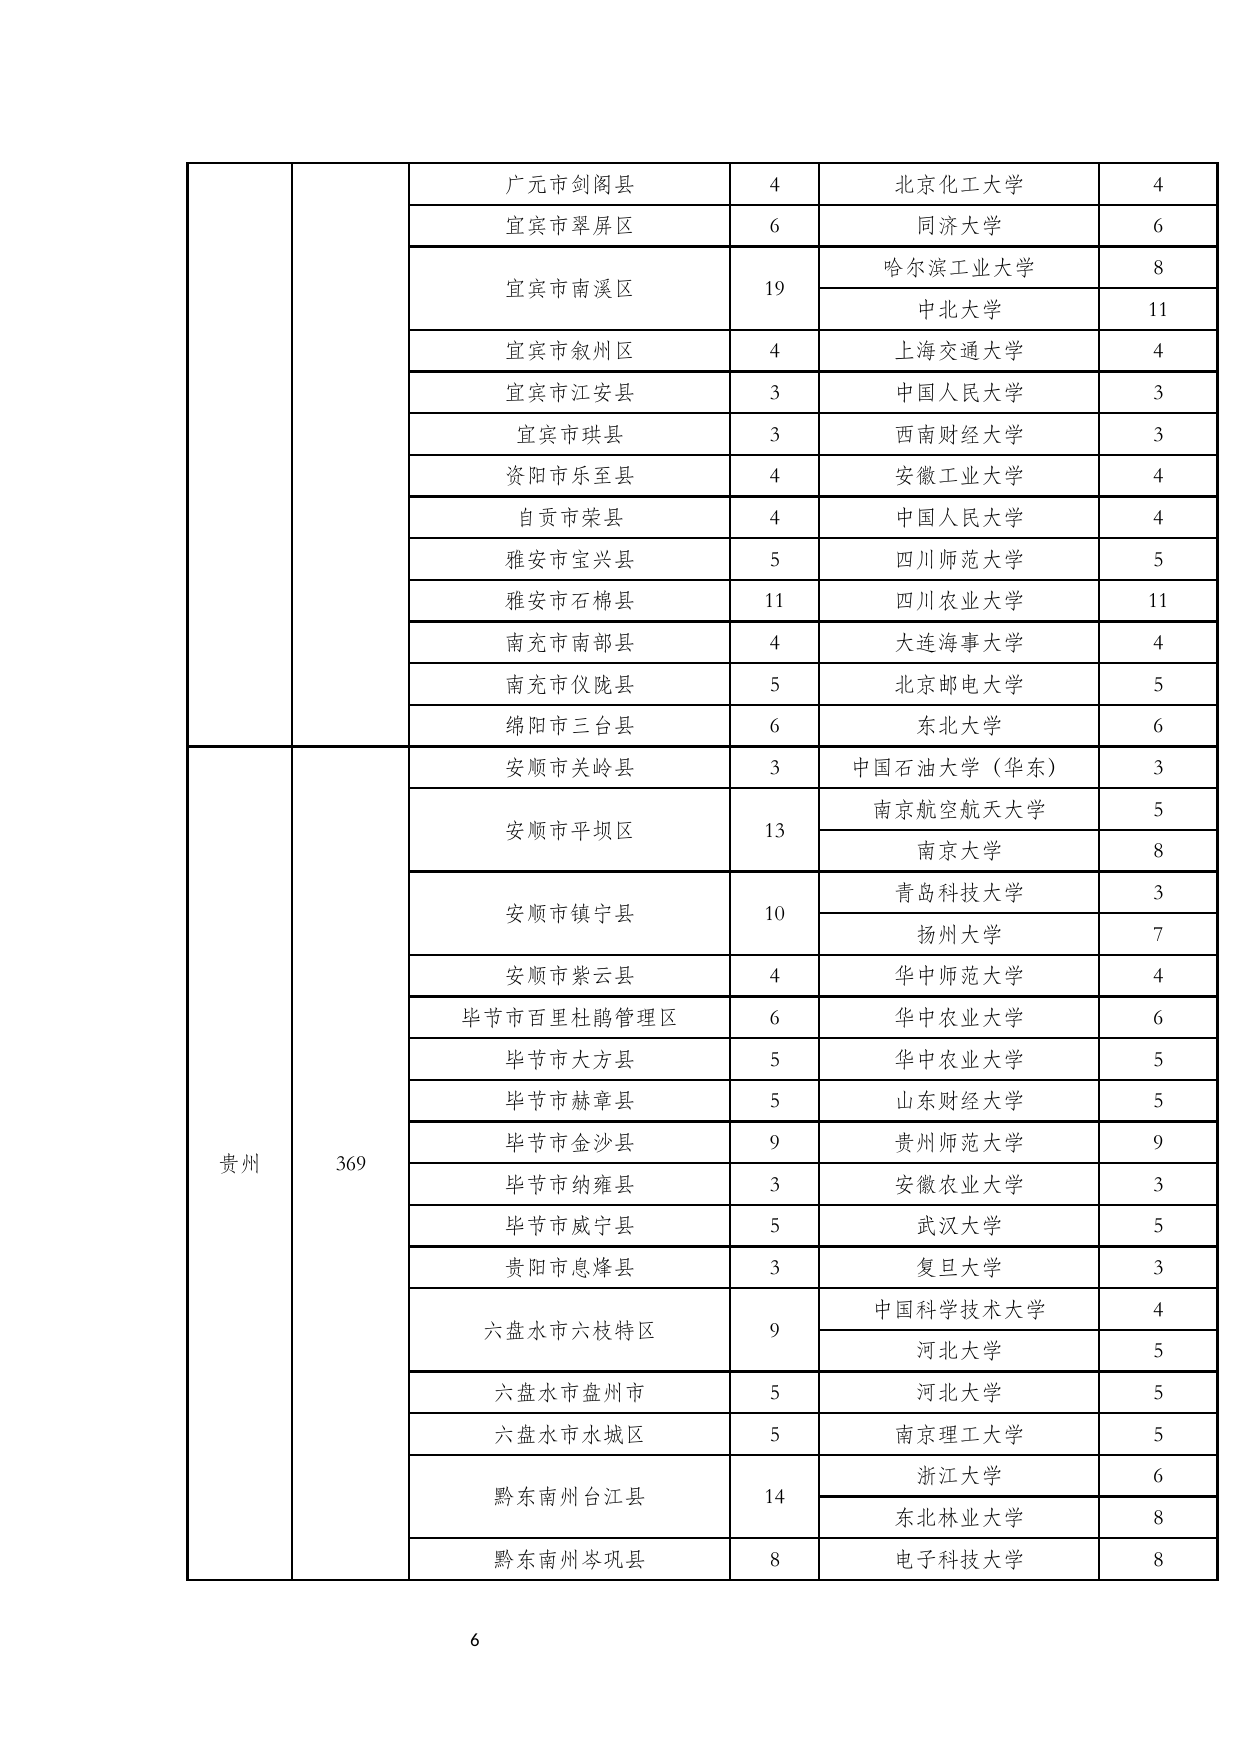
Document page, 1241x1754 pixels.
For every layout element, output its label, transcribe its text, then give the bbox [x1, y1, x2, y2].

table_cell 4 [731, 956, 818, 995]
table_cell 5 [731, 1039, 818, 1079]
table_cell 11 [731, 581, 818, 620]
table_cell 安顺市镇宁县 [410, 873, 729, 954]
table_cell 南充市南部县 [410, 623, 729, 662]
table_cell 4 [1100, 331, 1216, 370]
table_cell 6 [1100, 998, 1216, 1037]
table_cell 9 [731, 1123, 818, 1162]
table_cell 华中师范大学 [820, 956, 1098, 995]
table_cell 3 [1100, 1248, 1216, 1287]
table_cell 雅安市宝兴县 [410, 539, 729, 579]
table_cell 北京化工大学 [820, 164, 1098, 204]
table_cell 安顺市紫云县 [410, 956, 729, 995]
table_cell 5 [731, 539, 818, 579]
table_cell 4 [1100, 956, 1216, 995]
table_cell 河北大学 [820, 1331, 1098, 1370]
table_cell 大连海事大学 [820, 623, 1098, 662]
table_cell 同济大学 [820, 206, 1098, 245]
table_cell 3 [1100, 873, 1216, 912]
table_cell 东北林业大学 [820, 1498, 1098, 1537]
table_cell 3 [731, 373, 818, 412]
table_cell 宜宾市南溪区 [410, 248, 729, 329]
table_cell 六盘水市盘州市 [410, 1373, 729, 1412]
table_cell 6 [1100, 706, 1216, 745]
table_cell 南京理工大学 [820, 1414, 1098, 1454]
table_cell 19 [731, 248, 818, 329]
table_cell 4 [731, 498, 818, 537]
table_cell 4 [1100, 623, 1216, 662]
table_cell 8 [731, 1539, 818, 1579]
table_cell 浙江大学 [820, 1456, 1098, 1495]
table_cell 南充市仪陇县 [410, 664, 729, 704]
table_cell 5 [1100, 1039, 1216, 1079]
table_cell 5 [731, 1206, 818, 1245]
table_cell 武汉大学 [820, 1206, 1098, 1245]
table_cell 安顺市平坝区 [410, 789, 729, 870]
table_cell 贵州 [189, 748, 291, 1579]
table_cell 广元市剑阁县 [410, 164, 729, 204]
table_cell 四川农业大学 [820, 581, 1098, 620]
table_cell 中国科学技术大学 [820, 1289, 1098, 1329]
table_cell 13 [731, 789, 818, 870]
table_cell 10 [731, 873, 818, 954]
table_cell 4 [731, 456, 818, 495]
table_cell 8 [1100, 831, 1216, 870]
table_cell 5 [731, 1081, 818, 1120]
table_cell 6 [1100, 206, 1216, 245]
table_cell 5 [1100, 1331, 1216, 1370]
table_cell 六盘水市水城区 [410, 1414, 729, 1454]
table_cell 青岛科技大学 [820, 873, 1098, 912]
table_cell 复旦大学 [820, 1248, 1098, 1287]
table_cell 4 [1100, 164, 1216, 204]
table_cell 毕节市纳雍县 [410, 1164, 729, 1204]
table_cell 中国人民大学 [820, 373, 1098, 412]
table_cell 3 [731, 1164, 818, 1204]
table_cell 六盘水市六枝特区 [410, 1289, 729, 1370]
table_cell 4 [731, 331, 818, 370]
table_cell 5 [1100, 1414, 1216, 1454]
table_cell 369 [293, 748, 408, 1579]
table_cell 贵阳市息烽县 [410, 1248, 729, 1287]
table_cell 北京邮电大学 [820, 664, 1098, 704]
table_cell 5 [1100, 1206, 1216, 1245]
table_cell 扬州大学 [820, 914, 1098, 954]
table_cell 3 [1100, 414, 1216, 454]
table_cell 4 [731, 164, 818, 204]
table_cell 3 [1100, 748, 1216, 787]
table_cell 7 [1100, 914, 1216, 954]
table_cell 5 [1100, 664, 1216, 704]
table_cell 3 [731, 1248, 818, 1287]
table_cell 西南财经大学 [820, 414, 1098, 454]
table_cell 中国人民大学 [820, 498, 1098, 537]
table_cell 黔东南州台江县 [410, 1456, 729, 1537]
table_cell 6 [1100, 1456, 1216, 1495]
table_cell 贵州师范大学 [820, 1123, 1098, 1162]
table_cell 宜宾市翠屏区 [410, 206, 729, 245]
table_cell 9 [731, 1289, 818, 1370]
table_cell 8 [1100, 1539, 1216, 1579]
table_cell 中国石油大学（华东） [820, 748, 1098, 787]
table_cell 安徽工业大学 [820, 456, 1098, 495]
table_cell 绵阳市三台县 [410, 706, 729, 745]
table_cell 华中农业大学 [820, 1039, 1098, 1079]
table_cell 11 [1100, 581, 1216, 620]
table_cell 宜宾市江安县 [410, 373, 729, 412]
table_cell 5 [731, 664, 818, 704]
table_cell 四川师范大学 [820, 539, 1098, 579]
table_cell 雅安市石棉县 [410, 581, 729, 620]
table_cell 8 [1100, 248, 1216, 287]
table_cell 哈尔滨工业大学 [820, 248, 1098, 287]
table_cell 5 [1100, 539, 1216, 579]
table_cell 宜宾市珙县 [410, 414, 729, 454]
table_cell 5 [731, 1373, 818, 1412]
table_cell 安顺市关岭县 [410, 748, 729, 787]
table_cell 黔东南州岑巩县 [410, 1539, 729, 1579]
table_cell 东北大学 [820, 706, 1098, 745]
table_cell 5 [1100, 1373, 1216, 1412]
table_cell 4 [1100, 456, 1216, 495]
table_cell 中北大学 [820, 289, 1098, 329]
table_cell 9 [1100, 1123, 1216, 1162]
table_cell 资阳市乐至县 [410, 456, 729, 495]
table_cell 宜宾市叙州区 [410, 331, 729, 370]
table_cell 3 [1100, 373, 1216, 412]
table_cell 河北大学 [820, 1373, 1098, 1412]
table_cell 毕节市威宁县 [410, 1206, 729, 1245]
table_cell 6 [731, 998, 818, 1037]
table_cell 3 [731, 748, 818, 787]
table_cell 5 [1100, 1081, 1216, 1120]
table_cell 11 [1100, 289, 1216, 329]
table_cell 自贡市荣县 [410, 498, 729, 537]
table_cell 上海交通大学 [820, 331, 1098, 370]
table_cell 山东财经大学 [820, 1081, 1098, 1120]
table_cell 毕节市金沙县 [410, 1123, 729, 1162]
table_cell 南京大学 [820, 831, 1098, 870]
table_cell 4 [1100, 498, 1216, 537]
table_cell 6 [731, 206, 818, 245]
table_cell 6 [731, 706, 818, 745]
table_cell 5 [731, 1414, 818, 1454]
table_cell 4 [1100, 1289, 1216, 1329]
table_cell 毕节市赫章县 [410, 1081, 729, 1120]
table_cell 华中农业大学 [820, 998, 1098, 1037]
table_cell 3 [731, 414, 818, 454]
table_cell 14 [731, 1456, 818, 1537]
table_cell 4 [731, 623, 818, 662]
table_cell 南京航空航天大学 [820, 789, 1098, 829]
table_cell 毕节市百里杜鹃管理区 [410, 998, 729, 1037]
table_cell 8 [1100, 1498, 1216, 1537]
table_cell 5 [1100, 789, 1216, 829]
table_cell 电子科技大学 [820, 1539, 1098, 1579]
table_cell 安徽农业大学 [820, 1164, 1098, 1204]
table_cell 3 [1100, 1164, 1216, 1204]
table_cell 毕节市大方县 [410, 1039, 729, 1079]
